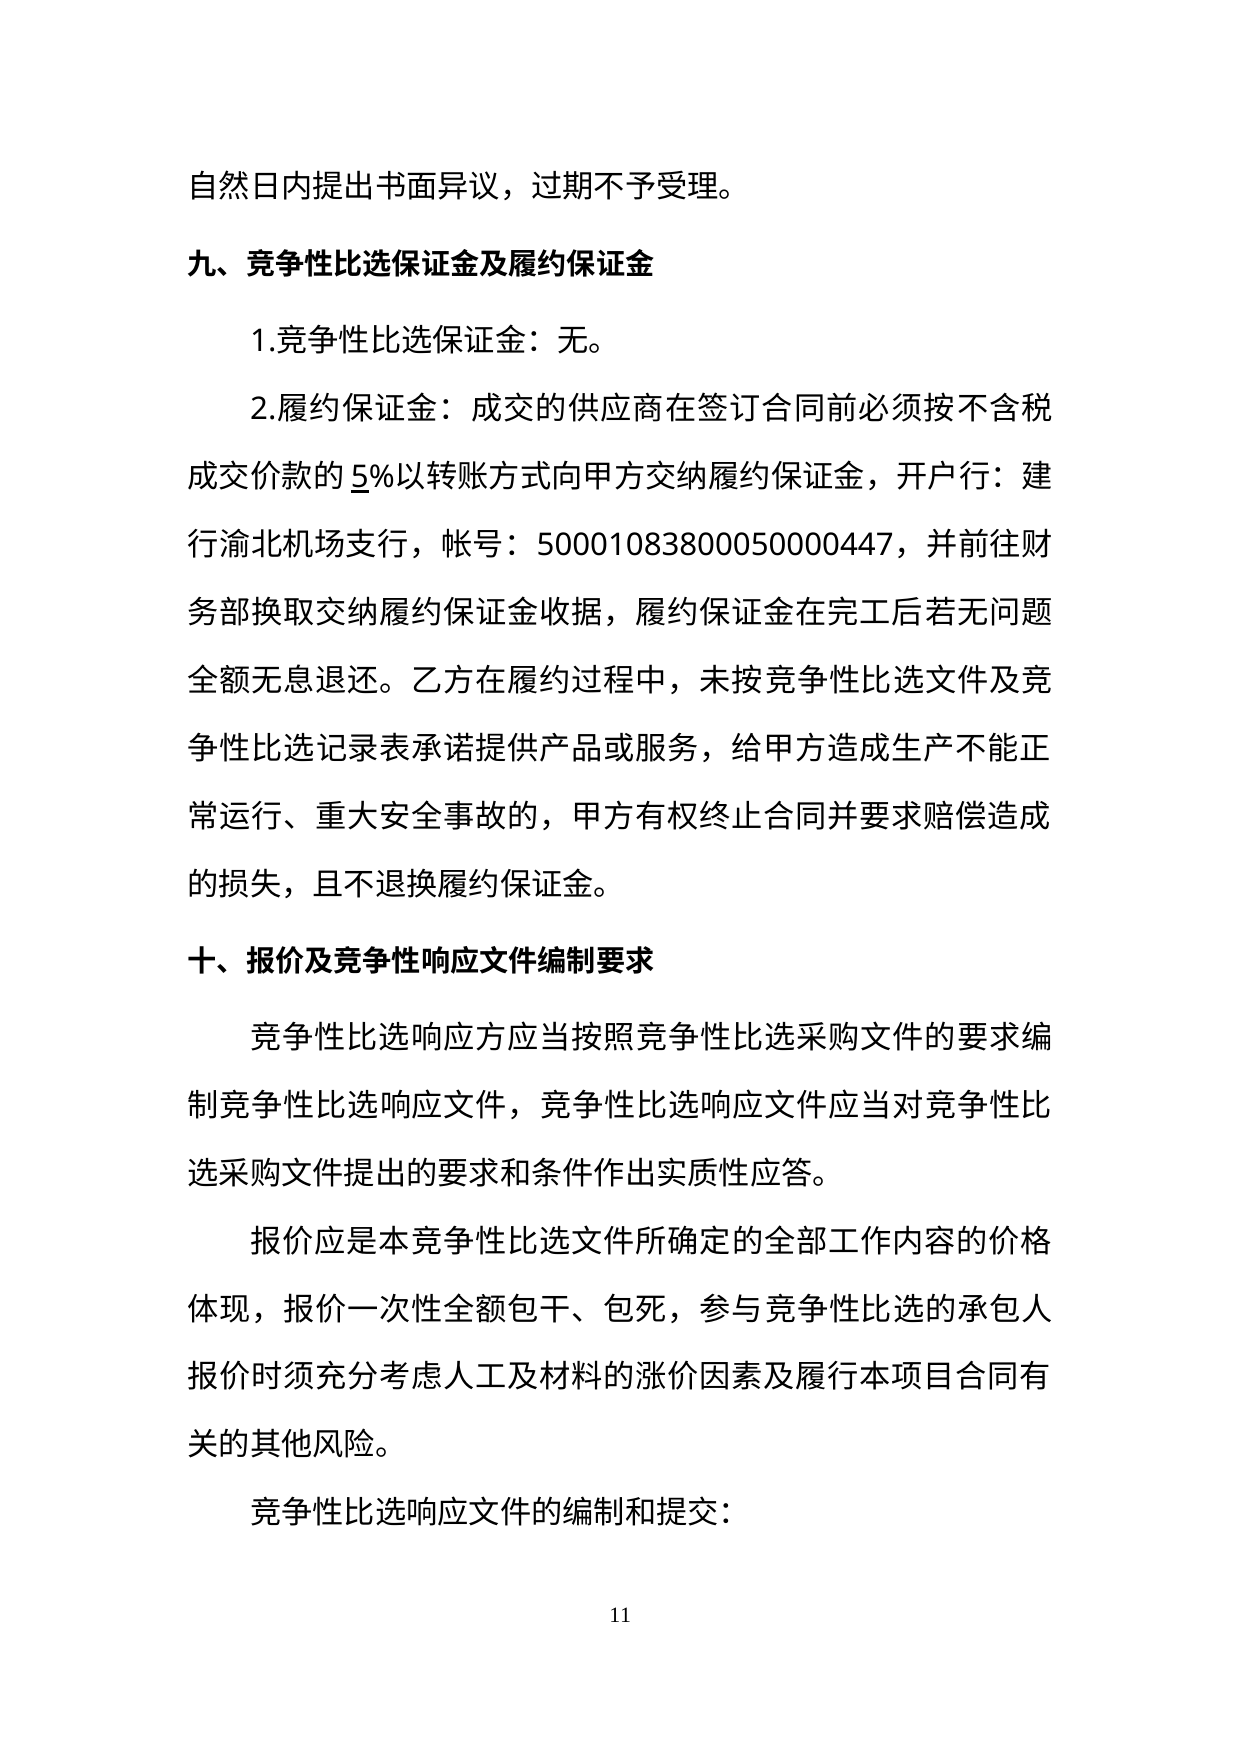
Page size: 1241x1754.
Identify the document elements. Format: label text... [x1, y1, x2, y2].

text 报价应是本竞争性比选文件所确定的全部工作内容的价格体现，报价一次性全额包干、包死，参与竞争性比选的承包人报价时须充分考虑人工及材料的涨价因素及履行本项目合同有关的其他风险。 [187, 1216, 1053, 1465]
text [187, 161, 1053, 206]
text 竞争性比选响应方应当按照竞争性比选采购文件的要求编制竞争性比选响应文件，竞争性比选响应文件应当对竞争性比选采购文件提出的要求和条件作出实质性应答。 [187, 1013, 1053, 1193]
list 报价及竞争性响应文件编制要求 [187, 926, 1053, 991]
list 竞争性比选保证金及履约保证金 [187, 229, 1053, 294]
text 1.竞争性比选保证金：无。 [187, 315, 1053, 361]
text 2.履约保证金：成交的供应商在签订合同前必须按不含税成交价款的5%以转账方式向甲方交纳履约保证金，开户行：建行渝北机场支行，帐号：50001083800050000447，并前往财务部换取交纳履约保证金收据，履约保证金在完工后若无问题全额无息退还。乙方在履约过程中，未按竞争性比选文件及竞争性比选记录表承诺提供产品或服务，给甲方造成生产不能正常运行、重大安全事故的，甲方有权终止合同并要求赔偿造成的损失，且不退换履约保证金。 [187, 383, 1053, 904]
text 竞争性比选响应文件的编制和提交： [187, 1487, 1053, 1532]
